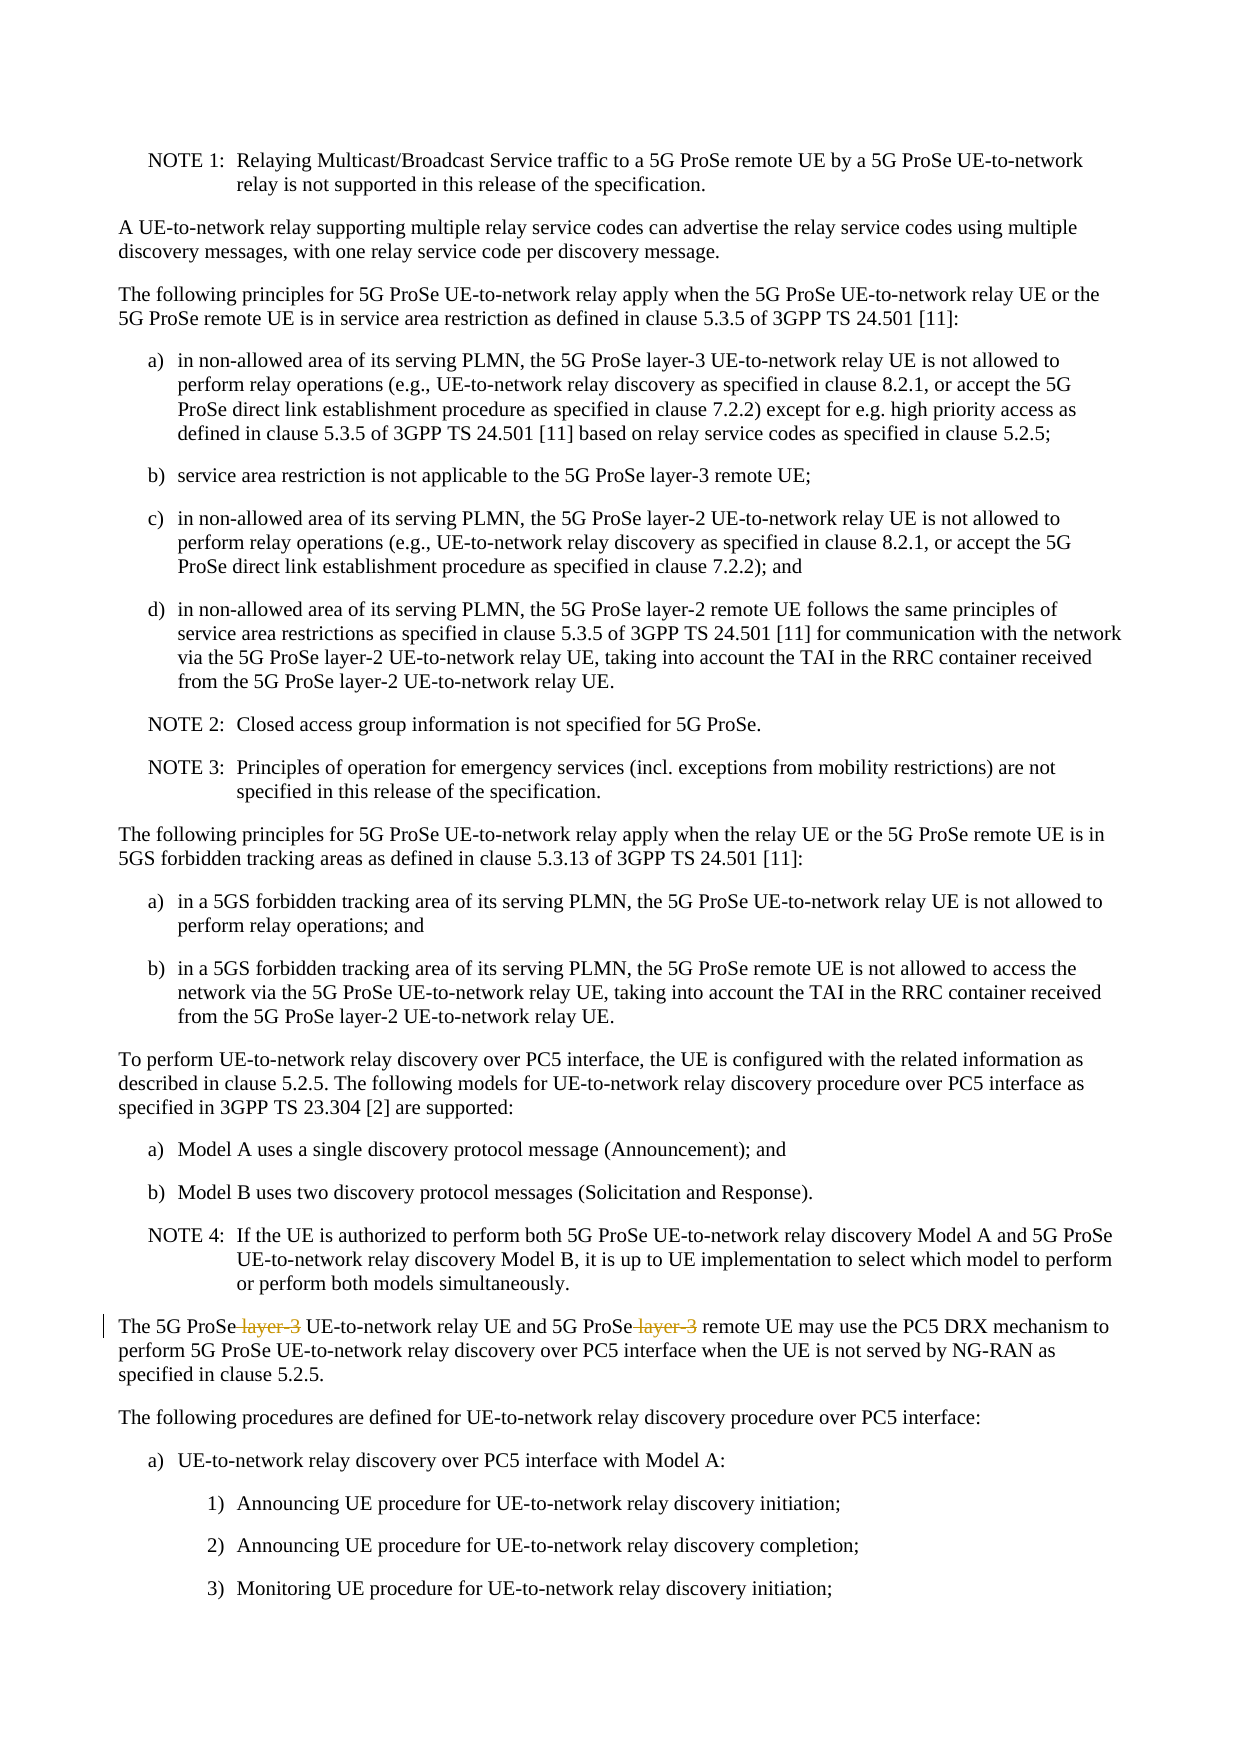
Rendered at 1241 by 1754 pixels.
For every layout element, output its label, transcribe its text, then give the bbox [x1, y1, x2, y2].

text The 5G ProSe UE-to-network relay UE and 5G ProSe remote UE may use the PC5 DRX mechanism to perform 5G ProSe UE-to-network relay discovery over PC5 interface when the UE is not served by NG-RAN as specified in clause 5.2.5. [118, 1314, 1122, 1386]
text c) in non-allowed area of its serving PLMN, the 5G ProSe layer-2 UE-to-network relay UE is not allowed to perform relay operations (e.g., UE-to-network relay discovery as specified in clause 8.2.1, or accept the 5G ProSe direct link establishment procedure as specified in clause 7.2.2); and [148, 506, 1122, 578]
text 2) Announcing UE procedure for UE-to-network relay discovery completion; [207, 1533, 1122, 1557]
text NOTE 3: Principles of operation for emergency services (incl. exceptions from mobility restrictions) are not specified in this release of the specification. [148, 755, 1122, 803]
text The following procedures are defined for UE-to-network relay discovery procedure over PC5 interface: [118, 1405, 1122, 1429]
text a) Model A uses a single discovery protocol message (Announcement); and [148, 1137, 1122, 1161]
text b) in a 5GS forbidden tracking area of its serving PLMN, the 5G ProSe remote UE is not allowed to access the network via the 5G ProSe UE-to-network relay UE, taking into account the TAI in the RRC container received from the 5G ProSe layer-2 UE-to-network relay UE. [148, 956, 1122, 1028]
text NOTE 2: Closed access group information is not specified for 5G ProSe. [148, 712, 1122, 736]
text 3) Monitoring UE procedure for UE-to-network relay discovery initiation; [207, 1576, 1122, 1600]
text a) UE-to-network relay discovery over PC5 interface with Model A: [148, 1448, 1122, 1472]
text d) in non-allowed area of its serving PLMN, the 5G ProSe layer-2 remote UE follows the same principles of service area restrictions as specified in clause 5.3.5 of 3GPP TS 24.501 [11] for communication with the network via the 5G ProSe layer-2 UE-to-network relay UE, taking into account the TAI in the RRC container received from the 5G ProSe layer-2 UE-to-network relay UE. [148, 597, 1122, 693]
list A UE-to-network relay supporting multiple relay service codes can advertise the relay service codes using multiple discovery messages, with one relay service code per discovery message. [118, 214, 1122, 263]
text NOTE 4: If the UE is authorized to perform both 5G ProSe UE-to-network relay discovery Model A and 5G ProSe UE-to-network relay discovery Model B, it is up to UE implementation to select which model to perform or perform both models simultaneously. [148, 1223, 1122, 1295]
text To perform UE-to-network relay discovery over PC5 interface, the UE is configured with the related information as described in clause 5.2.5. The following models for UE-to-network relay discovery procedure over PC5 interface as specified in 3GPP TS 23.304 [2] are supported: [118, 1046, 1122, 1119]
text a) in non-allowed area of its serving PLMN, the 5G ProSe layer-3 UE-to-network relay UE is not allowed to perform relay operations (e.g., UE-to-network relay discovery as specified in clause 8.2.1, or accept the 5G ProSe direct link establishment procedure as specified in clause 7.2.2) except for e.g. high priority access as defined in clause 5.3.5 of 3GPP TS 24.501 [11] based on relay service codes as specified in clause 5.2.5; [148, 348, 1122, 444]
text NOTE 1: Relaying Multicast/Broadcast Service traffic to a 5G ProSe remote UE by a 5G ProSe UE-to-network relay is not supported in this release of the specification. [148, 148, 1122, 196]
text b) Model B uses two discovery protocol messages (Solicitation and Response). [148, 1180, 1122, 1204]
text The following principles for 5G ProSe UE-to-network relay apply when the relay UE or the 5G ProSe remote UE is in 5GS forbidden tracking areas as defined in clause 5.3.13 of 3GPP TS 24.501 [11]: [118, 822, 1122, 870]
text The following principles for 5G ProSe UE-to-network relay apply when the 5G ProSe UE-to-network relay UE or the 5G ProSe remote UE is in service area restriction as defined in clause 5.3.5 of 3GPP TS 24.501 [11]: [118, 281, 1122, 329]
text b) service area restriction is not applicable to the 5G ProSe layer-3 remote UE; [148, 463, 1122, 487]
text 1) Announcing UE procedure for UE-to-network relay discovery initiation; [207, 1491, 1122, 1514]
text a) in a 5GS forbidden tracking area of its serving PLMN, the 5G ProSe UE-to-network relay UE is not allowed to perform relay operations; and [148, 889, 1122, 937]
